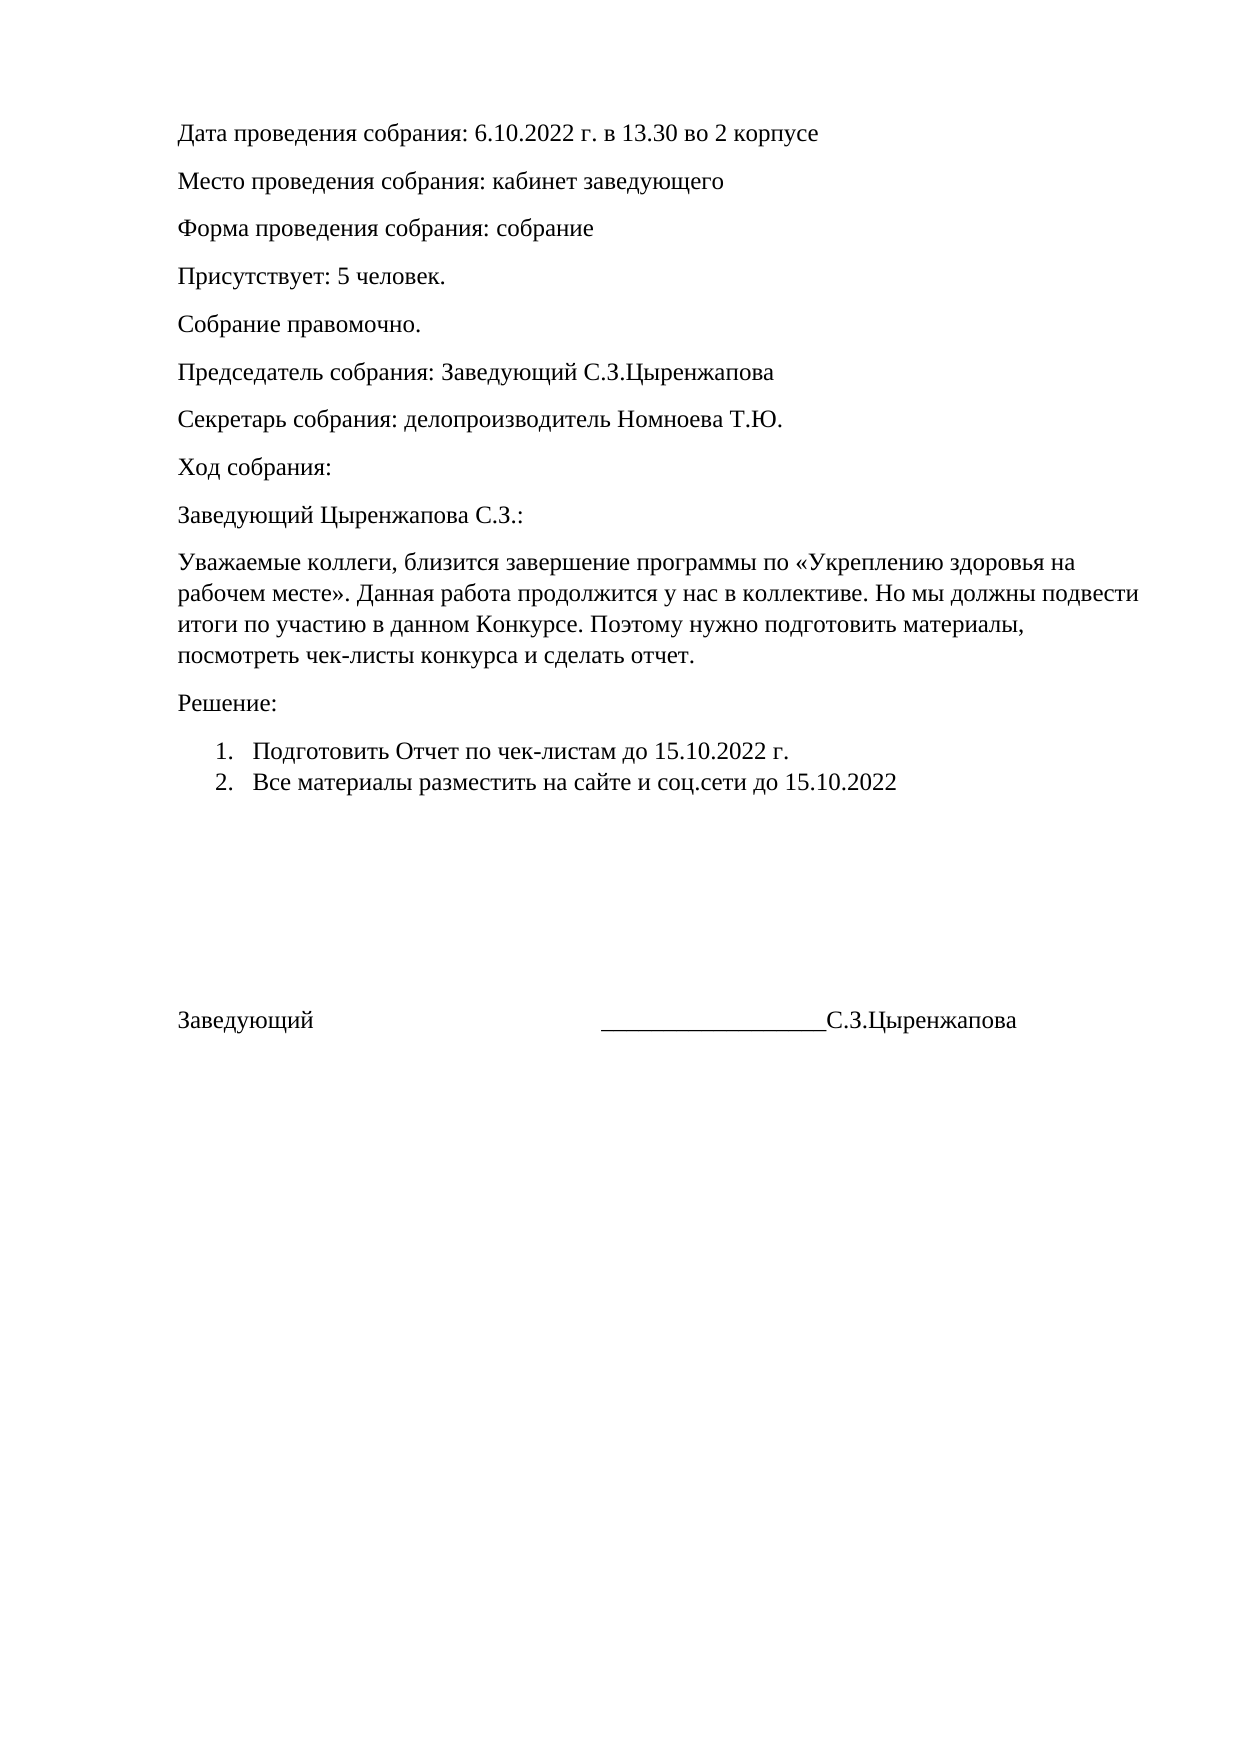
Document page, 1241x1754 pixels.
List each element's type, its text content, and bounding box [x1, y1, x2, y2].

text Собрание правомочно. [177, 309, 1152, 338]
list Все материалы разместить на сайте и соц.сети до 15.10.2022 [215, 767, 1152, 796]
text Решение: [177, 688, 1152, 717]
text Секретарь собрания: делопроизводитель Номноева Т.Ю. [177, 404, 1152, 433]
text Заведующий Цыренжапова С.З.: [177, 500, 1152, 528]
text Форма проведения собрания: собрание [177, 213, 1152, 242]
text Уважаемые коллеги, близится завершение программы по «Укреплению здоровья на рабочем месте». Данная работа продолжится у нас в коллективе. Но мы должны подвести итоги по участию в данном Конкурсе. Поэтому нужно подготовить материалы, посмотреть чек-листы конкурса и сделать отчет. [177, 547, 1152, 669]
list Подготовить Отчет по чек-листам до 15.10.2022 г. [215, 736, 1152, 765]
text Председатель собрания: Заведующий С.З.Цыренжапова [177, 357, 1152, 385]
text Место проведения собрания: кабинет заведующего [177, 166, 1152, 194]
text Заведующий __________________С.З.Цыренжапова [177, 1006, 1152, 1034]
text Ход собрания: [177, 452, 1152, 481]
text Присутствует: 5 человек. [177, 261, 1152, 290]
text Дата проведения собрания: 6.10.2022 г. в 13.30 во 2 корпусе [177, 118, 1152, 147]
